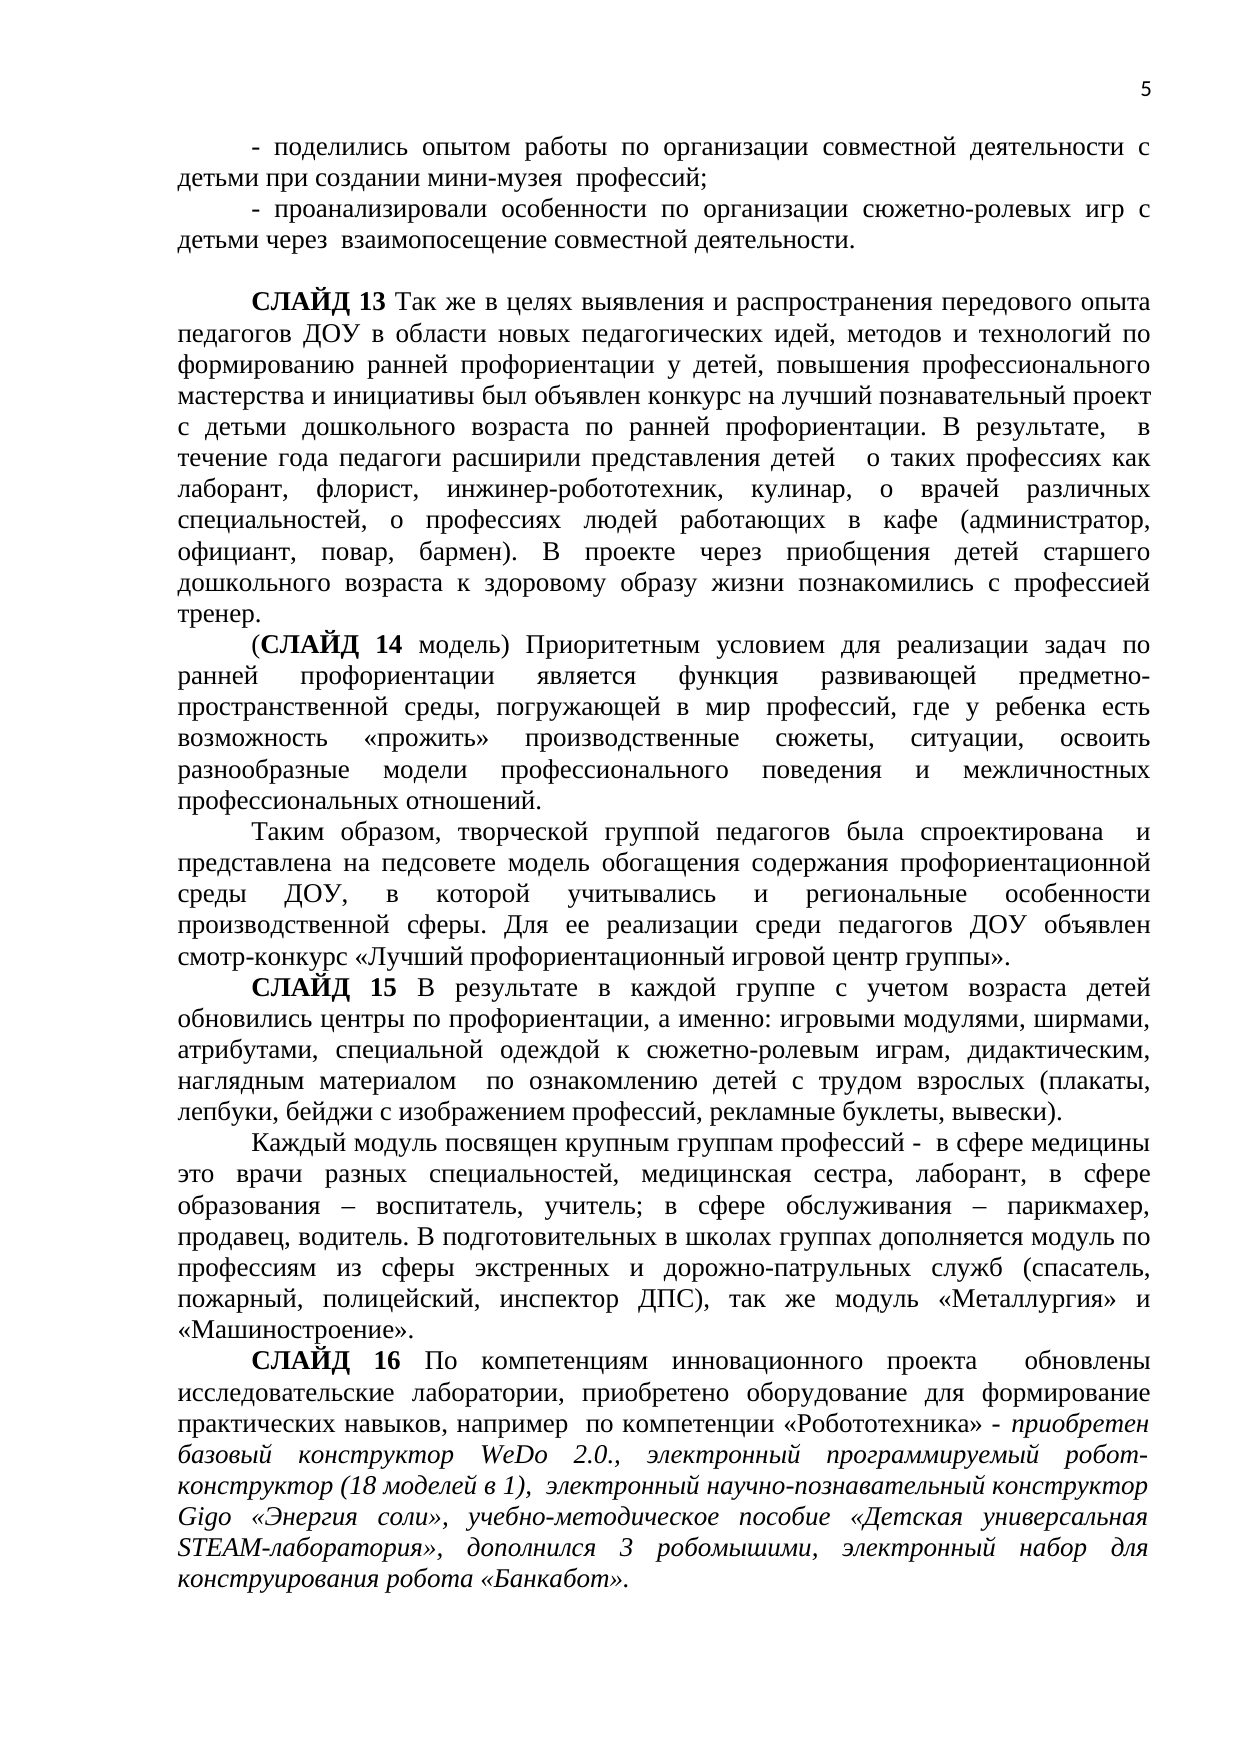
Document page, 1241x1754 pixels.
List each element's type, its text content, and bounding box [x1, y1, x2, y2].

text СЛАЙД 15 В результате в каждой группе с учетом возраста детей обновились центры по профориентации, а именно: игровыми модулями, ширмами, атрибутами, специальной одеждой к сюжетно-ролевым играм, дидактическим, наглядным материалом по ознакомлению детей с трудом взрослых (плакаты, лепбуки, бейджи с изображением профессий, рекламные буклеты, вывески). [177, 971, 1152, 1126]
text СЛАЙД 13 Так же в целях выявления и распространения передового опыта педагогов ДОУ в области новых педагогических идей, методов и технологий по формированию ранней профориентации у детей, повышения профессионального мастерства и инициативы был объявлен конкурс на лучший познавательный проект с детьми дошкольного возраста по ранней профориентации. В результате, в течение года педагоги расширили представления детей о таких профессиях как лаборант, флорист, инжинер-робототехник, кулинар, о врачей различных специальностей, о профессиях людей работающих в кафе (администратор, официант, повар, бармен). В проекте через приобщения детей старшего дошкольного возраста к здоровому образу жизни познакомились с профессией тренер. [177, 286, 1152, 628]
text Каждый модуль посвящен крупным группам профессий - в сфере медицины это врачи разных специальностей, медицинская сестра, лаборант, в сфере образования – воспитатель, учитель; в сфере обслуживания – парикмахер, продавец, водитель. В подготовительных в школах группах дополняется модуль по профессиям из сферы экстренных и дорожно-патрульных служб (спасатель, пожарный, полицейский, инспектор ДПС), так же модуль «Металлургия» и «Машиностроение». [177, 1126, 1152, 1344]
text - проанализировали особенности по организации сюжетно-ролевых игр с детьми через взаимопосещение совместной деятельности. [177, 192, 1152, 254]
text СЛАЙД 16 По компетенциям инновационного проекта обновлены исследовательские лаборатории, приобретено оборудование для формирование практических навыков, например по компетенции «Робототехника» - приобретен базовый конструктор WeDo 2.0., электронный программируемый робот-конструктор (18 моделей в 1), электронный научно-познавательный конструктор Gigo «Энергия соли», учебно-методическое пособие «Детская универсальная STEAM-лаборатория», дополнился 3 робомышими, электронный набор для конструирования робота «Банкабот». [177, 1344, 1152, 1594]
text (СЛАЙД 14 модель) Приоритетным условием для реализации задач по ранней профориентации является функция развивающей предметно-пространственной среды, погружающей в мир профессий, где у ребенка есть возможность «прожить» производственные сюжеты, ситуации, освоить разнообразные модели профессионального поведения и межличностных профессиональных отношений. [177, 628, 1152, 815]
text - поделились опытом работы по организации совместной деятельности с детьми при создании мини-музея профессий; [177, 130, 1152, 192]
text Таким образом, творческой группой педагогов была спроектирована и представлена на педсовете модель обогащения содержания профориентационной среды ДОУ, в которой учитывались и региональные особенности производственной сферы. Для ее реализации среди педагогов ДОУ объявлен смотр-конкурс «Лучший профориентационный игровой центр группы». [177, 815, 1152, 971]
